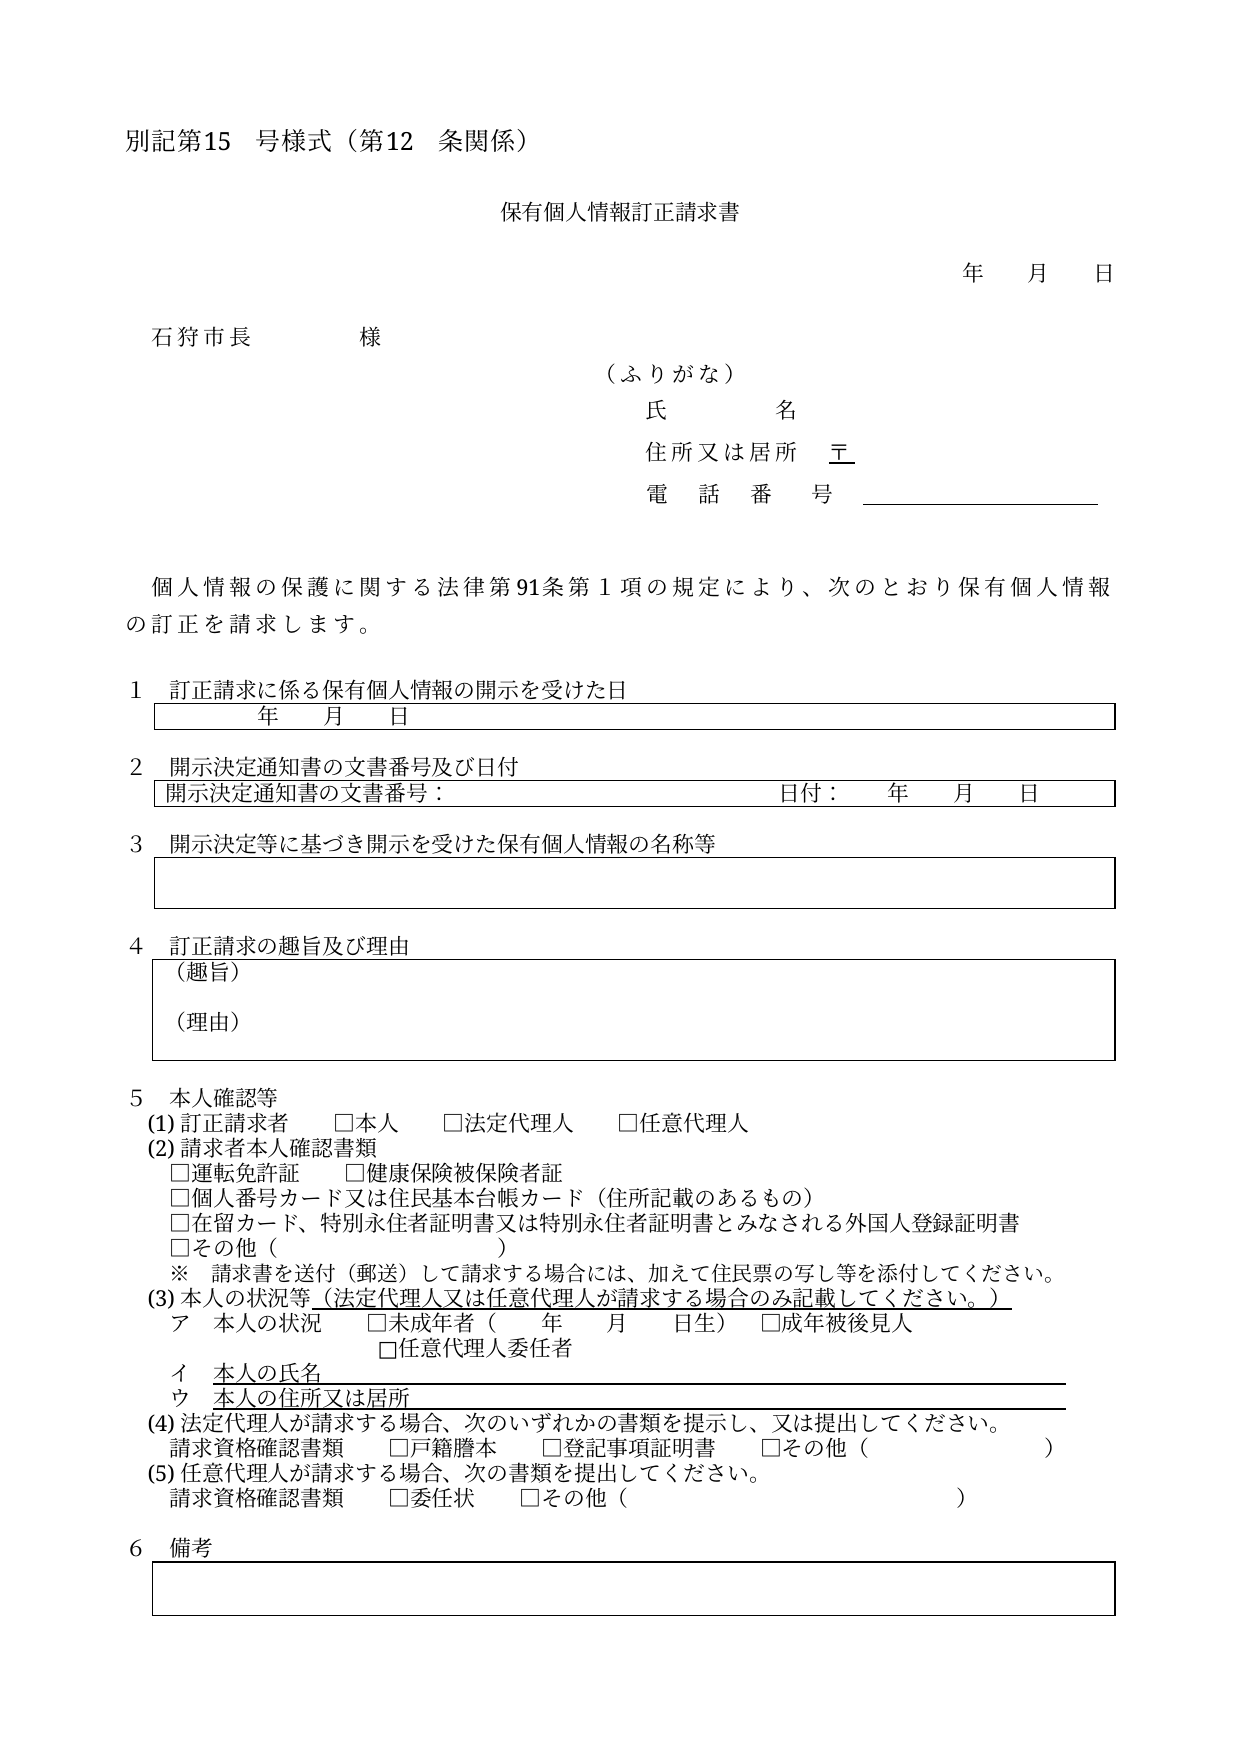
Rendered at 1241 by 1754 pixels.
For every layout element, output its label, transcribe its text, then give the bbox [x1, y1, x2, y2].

table_header [153, 1563, 1114, 1615]
text (5) 任意代理人が請求する場合、次の書類を提出してください。 [125, 1461, 1115, 1486]
text 電話番号 [125, 474, 1115, 511]
text 個人情報の保護に関する法律第91条第１項の規定により、次のとおり保有個人情報の訂正を請求します。 [125, 567, 1115, 641]
text 請求資格確認書類 □委任状 □その他（ ） [125, 1486, 1115, 1511]
text □在留カード、特別永住者証明書又は特別永住者証明書とみなされる外国人登録証明書 [125, 1211, 1115, 1236]
text イ 本人の氏名 [125, 1361, 1115, 1386]
text □個人番号カード又は住民基本台帳カード（住所記載のあるもの） [125, 1186, 1115, 1211]
text ３ 開示決定等に基づき開示を受けた保有個人情報の名称等 [125, 832, 1115, 857]
text ２ 開示決定通知書の文書番号及び日付 [125, 755, 1115, 780]
text 保有個人情報訂正請求書 [125, 195, 1115, 226]
table_header [155, 858, 1114, 908]
text 住所又は居所 〒 [125, 433, 1115, 469]
text (1) 訂正請求者 □本人 □法定代理人 □任意代理人 [125, 1111, 1115, 1136]
text ６ 備考 [125, 1536, 1115, 1561]
table_header 開示決定通知書の文書番号： 日付： 年 月 日 [155, 781, 1114, 806]
text 別記第15号様式（第12条関係） [125, 121, 1115, 158]
text 石狩市長 様 [151, 317, 1115, 354]
text ウ 本人の住所又は居所 [125, 1386, 1115, 1411]
text 年 月 日 [125, 256, 1115, 287]
text １ 訂正請求に係る保有個人情報の開示を受けた日 [125, 678, 1115, 703]
text □その他（ ） [125, 1236, 1115, 1261]
text (4) 法定代理人が請求する場合、次のいずれかの書類を提示し、又は提出してください。 [125, 1411, 1115, 1436]
text 請求資格確認書類 □戸籍謄本 □登記事項証明書 □その他（ ） [125, 1436, 1115, 1461]
text ※ 請求書を送付（郵送）して請求する場合には、加えて住民票の写し等を添付してください。 [125, 1261, 1115, 1286]
text ４ 訂正請求の趣旨及び理由 [125, 934, 1115, 959]
text (3) 本人の状況等（法定代理人又は任意代理人が請求する場合のみ記載してください。） [125, 1286, 1115, 1311]
text ア 本人の状況 □未成年者（ 年 月 日生） □成年被後見人 [125, 1311, 1115, 1336]
text □任意代理人委任者 [125, 1336, 1115, 1361]
text （ふりがな） [125, 354, 1115, 391]
text □運転免許証 □健康保険被保険者証 [125, 1161, 1115, 1186]
text 氏 名 [125, 391, 1115, 428]
table_header 年 月 日 [155, 704, 1114, 729]
text ５ 本人確認等 [125, 1086, 1115, 1111]
text (2) 請求者本人確認書類 [125, 1136, 1115, 1161]
table_header （趣旨） （理由） [153, 960, 1114, 1060]
